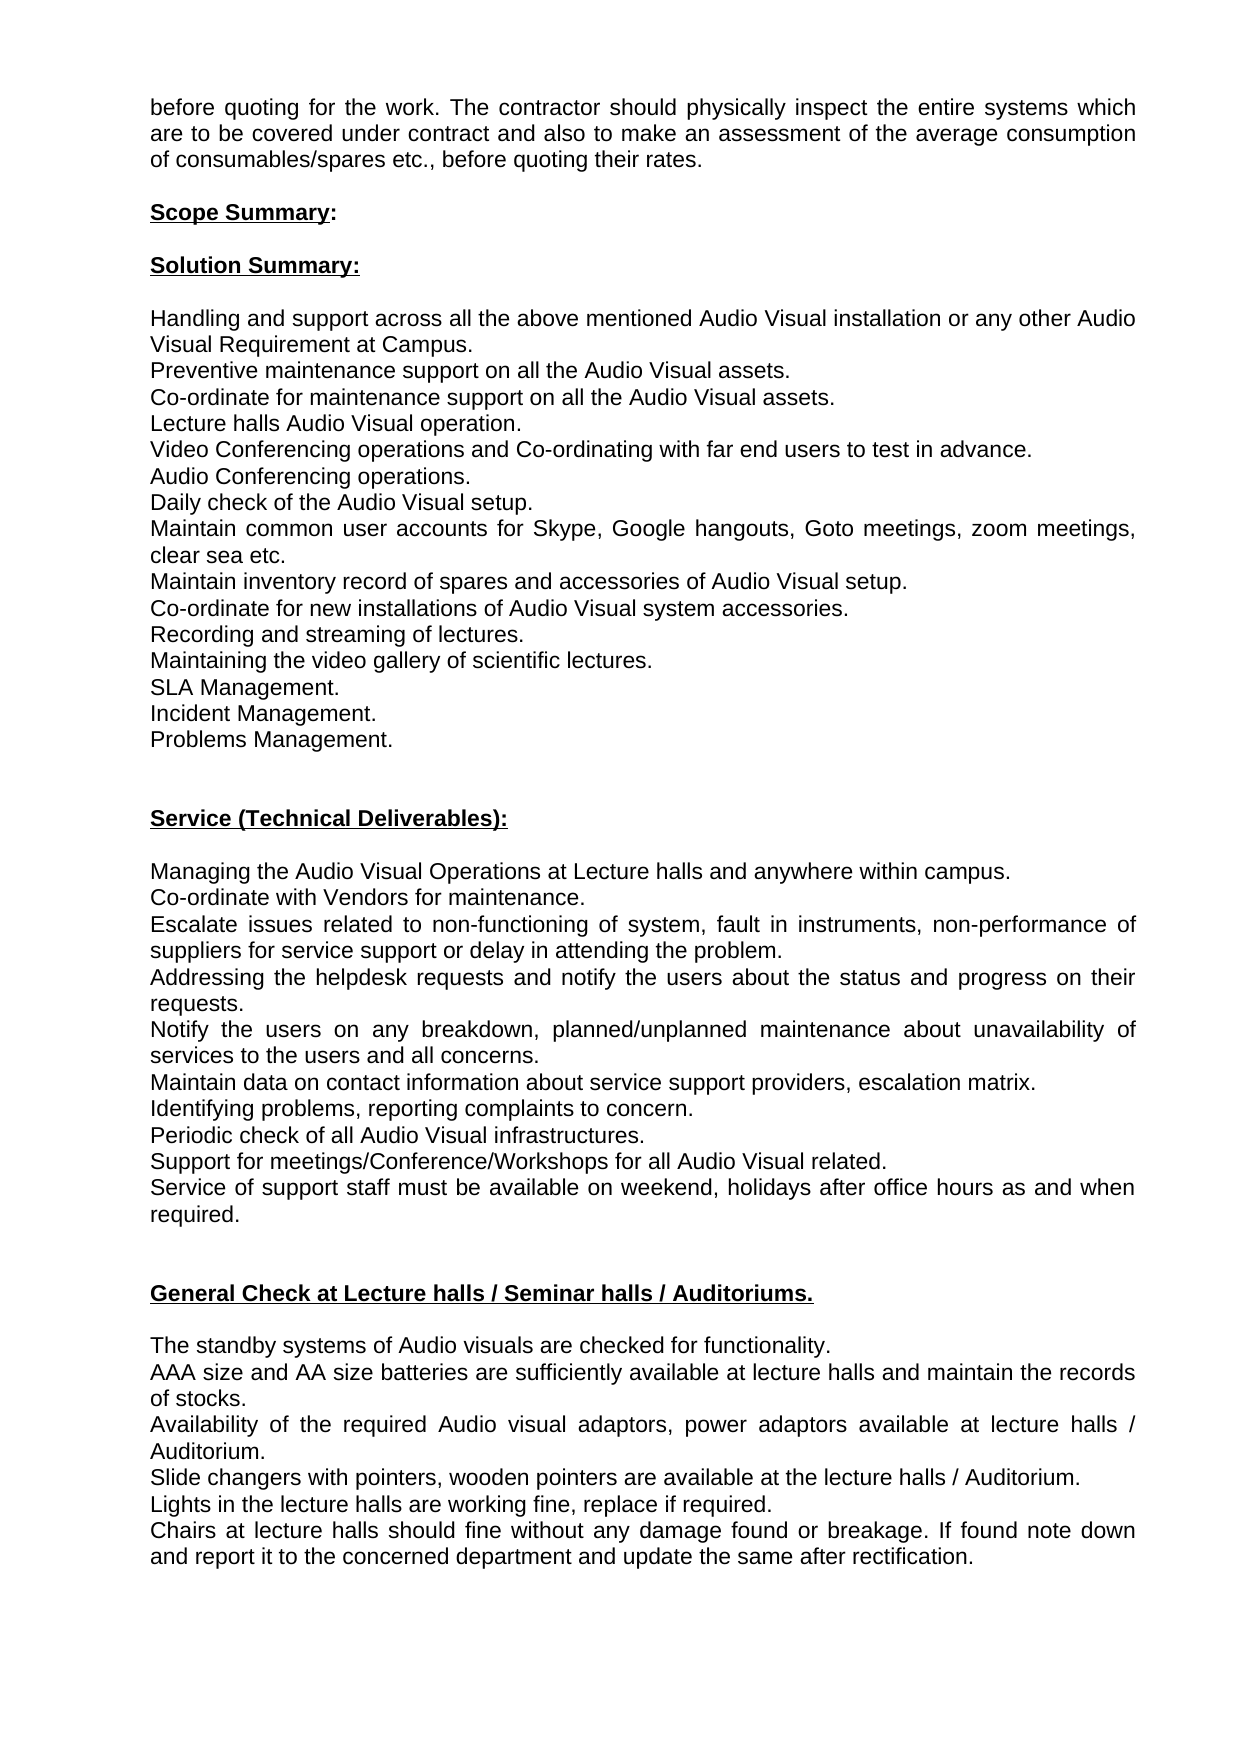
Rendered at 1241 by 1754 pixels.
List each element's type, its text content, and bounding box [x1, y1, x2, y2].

text Incident Management. [150, 700, 1137, 726]
text Support for meetings/Conference/Workshops for all Audio Visual related. [150, 1148, 1137, 1174]
text Maintaining the video gallery of scientific lectures. [150, 647, 1137, 673]
text Identifying problems, reporting complaints to concern. [150, 1095, 1137, 1122]
text Notify the users on any breakdown, planned/unplanned maintenance about unavailability of services to the users and all concerns. [150, 1016, 1137, 1069]
text Co-ordinate for maintenance support on all the Audio Visual assets. [150, 384, 1137, 410]
text Audio Conferencing operations. [150, 463, 1137, 489]
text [150, 94, 1137, 173]
text AAA size and AA size batteries are sufficiently available at lecture halls and maintain the records of stocks. [150, 1359, 1137, 1411]
text Problems Management. [150, 726, 1137, 753]
text Maintain data on contact information about service support providers, escalation matrix. [150, 1069, 1137, 1095]
text Periodic check of all Audio Visual infrastructures. [150, 1122, 1137, 1148]
text The standby systems of Audio visuals are checked for functionality. [150, 1332, 1137, 1359]
text Service of support staff must be available on weekend, holidays after office hours as and when required. [150, 1174, 1137, 1227]
text Addressing the helpdesk requests and notify the users about the status and progress on their requests. [150, 963, 1137, 1016]
text Daily check of the Audio Visual setup. [150, 489, 1137, 515]
text Co-ordinate for new installations of Audio Visual system accessories. [150, 594, 1137, 621]
text Chairs at lecture halls should fine without any damage found or breakage. If found note down and report it to the concerned department and update the same after rectification. [150, 1517, 1137, 1569]
text Managing the Audio Visual Operations at Lecture halls and anywhere within campus. [150, 858, 1137, 884]
text Slide changers with pointers, wooden pointers are available at the lecture halls / Auditorium. [150, 1464, 1137, 1491]
text Maintain common user accounts for Skype, Google hangouts, Goto meetings, zoom meetings, clear sea etc. [150, 515, 1137, 568]
text Solution Summary: [150, 252, 1137, 278]
text Scope Summary: [150, 199, 1137, 226]
text General Check at Lecture halls / Seminar halls / Auditoriums. [150, 1280, 1137, 1306]
text Lights in the lecture halls are working fine, replace if required. [150, 1491, 1137, 1517]
text Handling and support across all the above mentioned Audio Visual installation or any other Audio Visual Requirement at Campus. [150, 304, 1137, 357]
text Availability of the required Audio visual adaptors, power adaptors available at lecture halls / Auditorium. [150, 1411, 1137, 1464]
text Service (Technical Deliverables): [150, 805, 1137, 832]
text Video Conferencing operations and Co-ordinating with far end users to test in advance. [150, 436, 1137, 463]
text Preventive maintenance support on all the Audio Visual assets. [150, 357, 1137, 384]
text Recording and streaming of lectures. [150, 621, 1137, 647]
text Maintain inventory record of spares and accessories of Audio Visual setup. [150, 568, 1137, 594]
text Lecture halls Audio Visual operation. [150, 410, 1137, 436]
text SLA Management. [150, 673, 1137, 700]
text Co-ordinate with Vendors for maintenance. [150, 884, 1137, 911]
text Escalate issues related to non-functioning of system, fault in instruments, non-performance of suppliers for service support or delay in attending the problem. [150, 911, 1137, 963]
